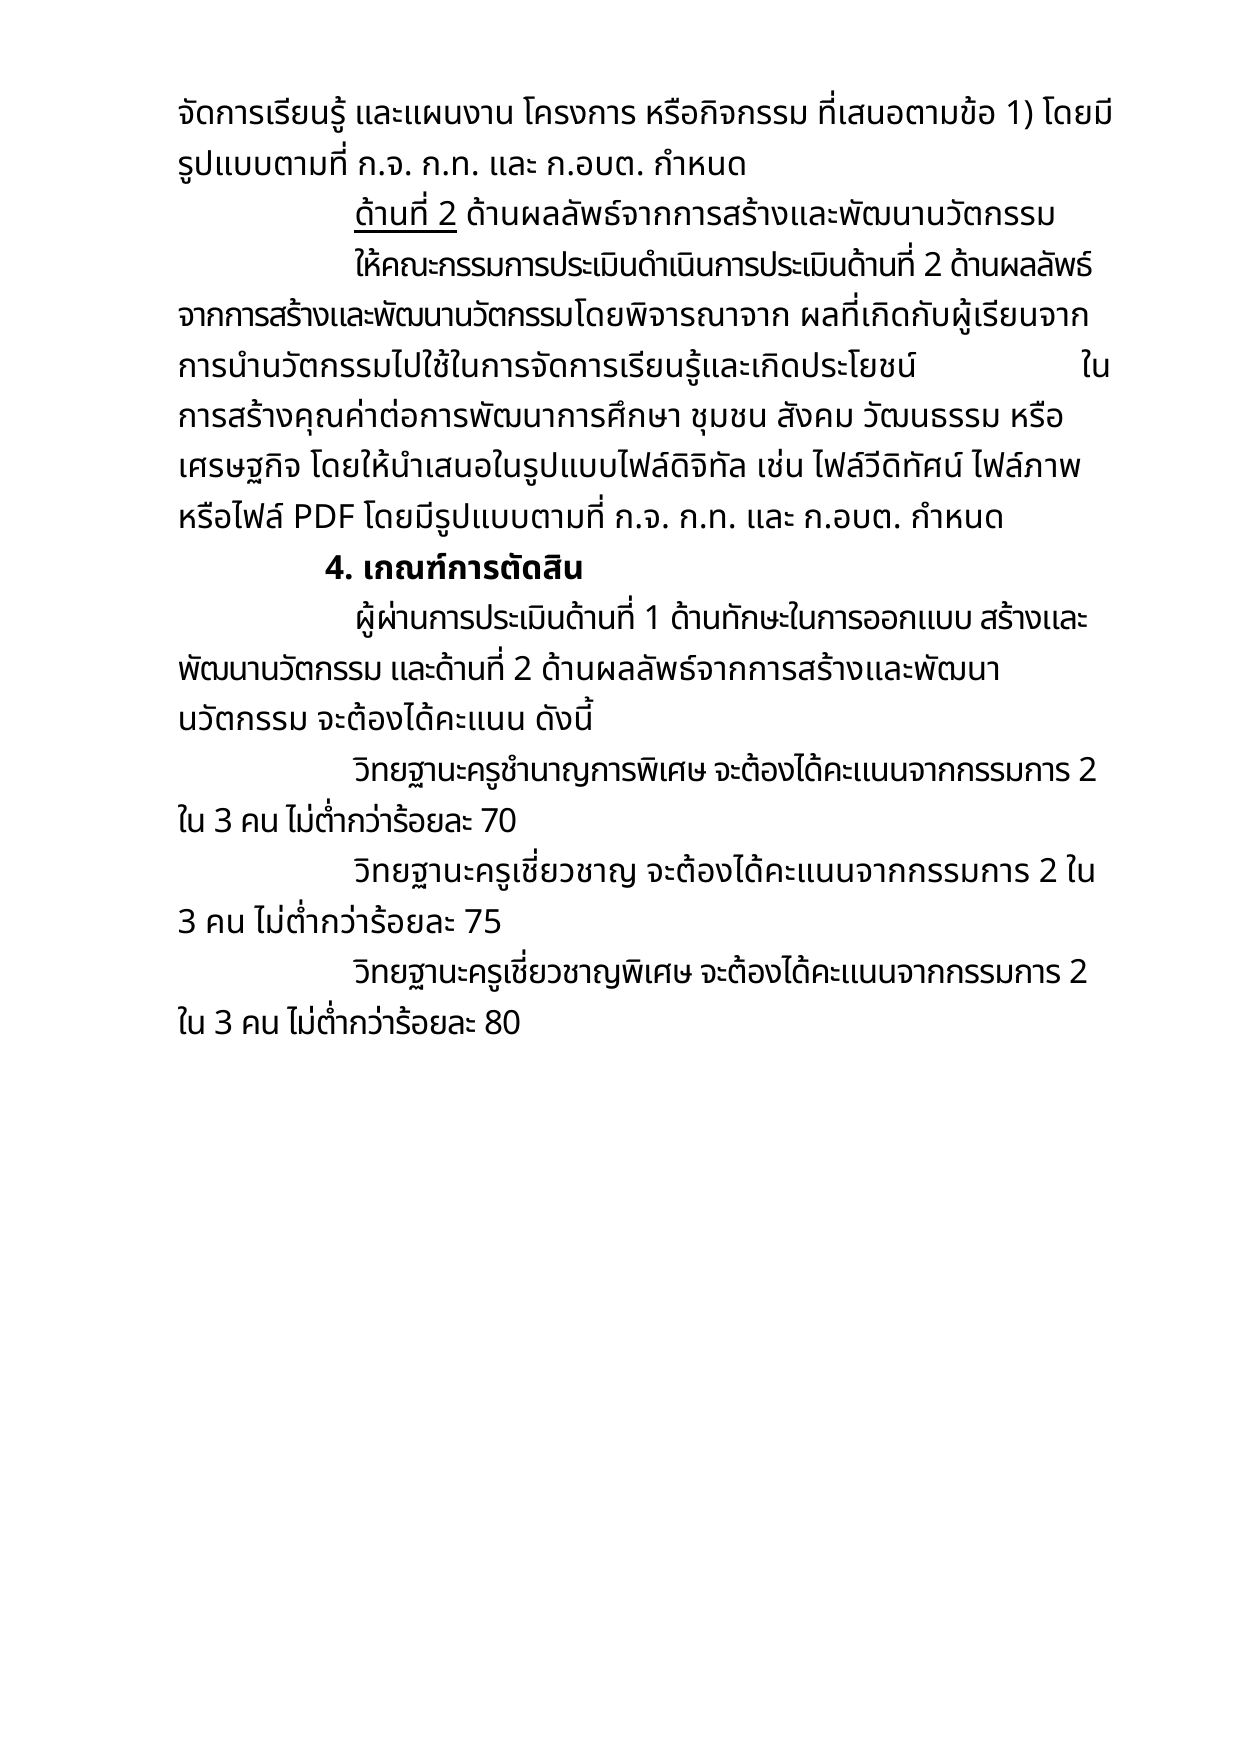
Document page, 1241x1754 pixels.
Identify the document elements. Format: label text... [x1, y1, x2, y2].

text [177, 89, 1122, 190]
text ด้านที่ 2 ด้านผลลัพธ์จากการสร้างและพัฒนานวัตกรรม [177, 190, 1122, 241]
text ให้คณะกรรมการประเมินดำเนินการประเมินด้านที่ 2 ด้านผลลัพธ์จากการสร้างและพัฒนานวัตกรรมโดยพิจารณาจาก ผลที่เกิดกับผู้เรียนจากการนำนวัตกรรมไปใช้ในการจัดการเรียนรู้และเกิดประโยชน์ ในการสร้างคุณค่าต่อการพัฒนาการศึกษา ชุมชน สังคม วัฒนธรรม หรือเศรษฐกิจ โดยให้นำเสนอในรูปแบบไฟล์ดิจิทัล เช่น ไฟล์วีดิทัศน์ ไฟล์ภาพ หรือไฟล์ PDF โดยมีรูปแบบตามที่ ก.จ. ก.ท. และ ก.อบต. กำหนด [177, 241, 1122, 543]
text วิทยฐานะครูเชี่ยวชาญพิเศษ จะต้องได้คะแนนจากกรรมการ 2 ใน 3 คน ไม่ต่ำกว่าร้อยละ 80 [177, 948, 1122, 1049]
text 4. เกณฑ์การตัดสิน [177, 543, 1122, 594]
text ผู้ผ่านการประเมินด้านที่ 1 ด้านทักษะในการออกแบบ สร้างและพัฒนานวัตกรรม และด้านที่ 2 ด้านผลลัพธ์จากการสร้างและพัฒนานวัตกรรม จะต้องได้คะแนน ดังนี้ [177, 594, 1122, 746]
text วิทยฐานะครูชำนาญการพิเศษ จะต้องได้คะแนนจากกรรมการ 2 ใน 3 คน ไม่ต่ำกว่าร้อยละ 70 [177, 746, 1122, 847]
text วิทยฐานะครูเชี่ยวชาญ จะต้องได้คะแนนจากกรรมการ 2 ใน 3 คน ไม่ต่ำกว่าร้อยละ 75 [177, 847, 1122, 948]
